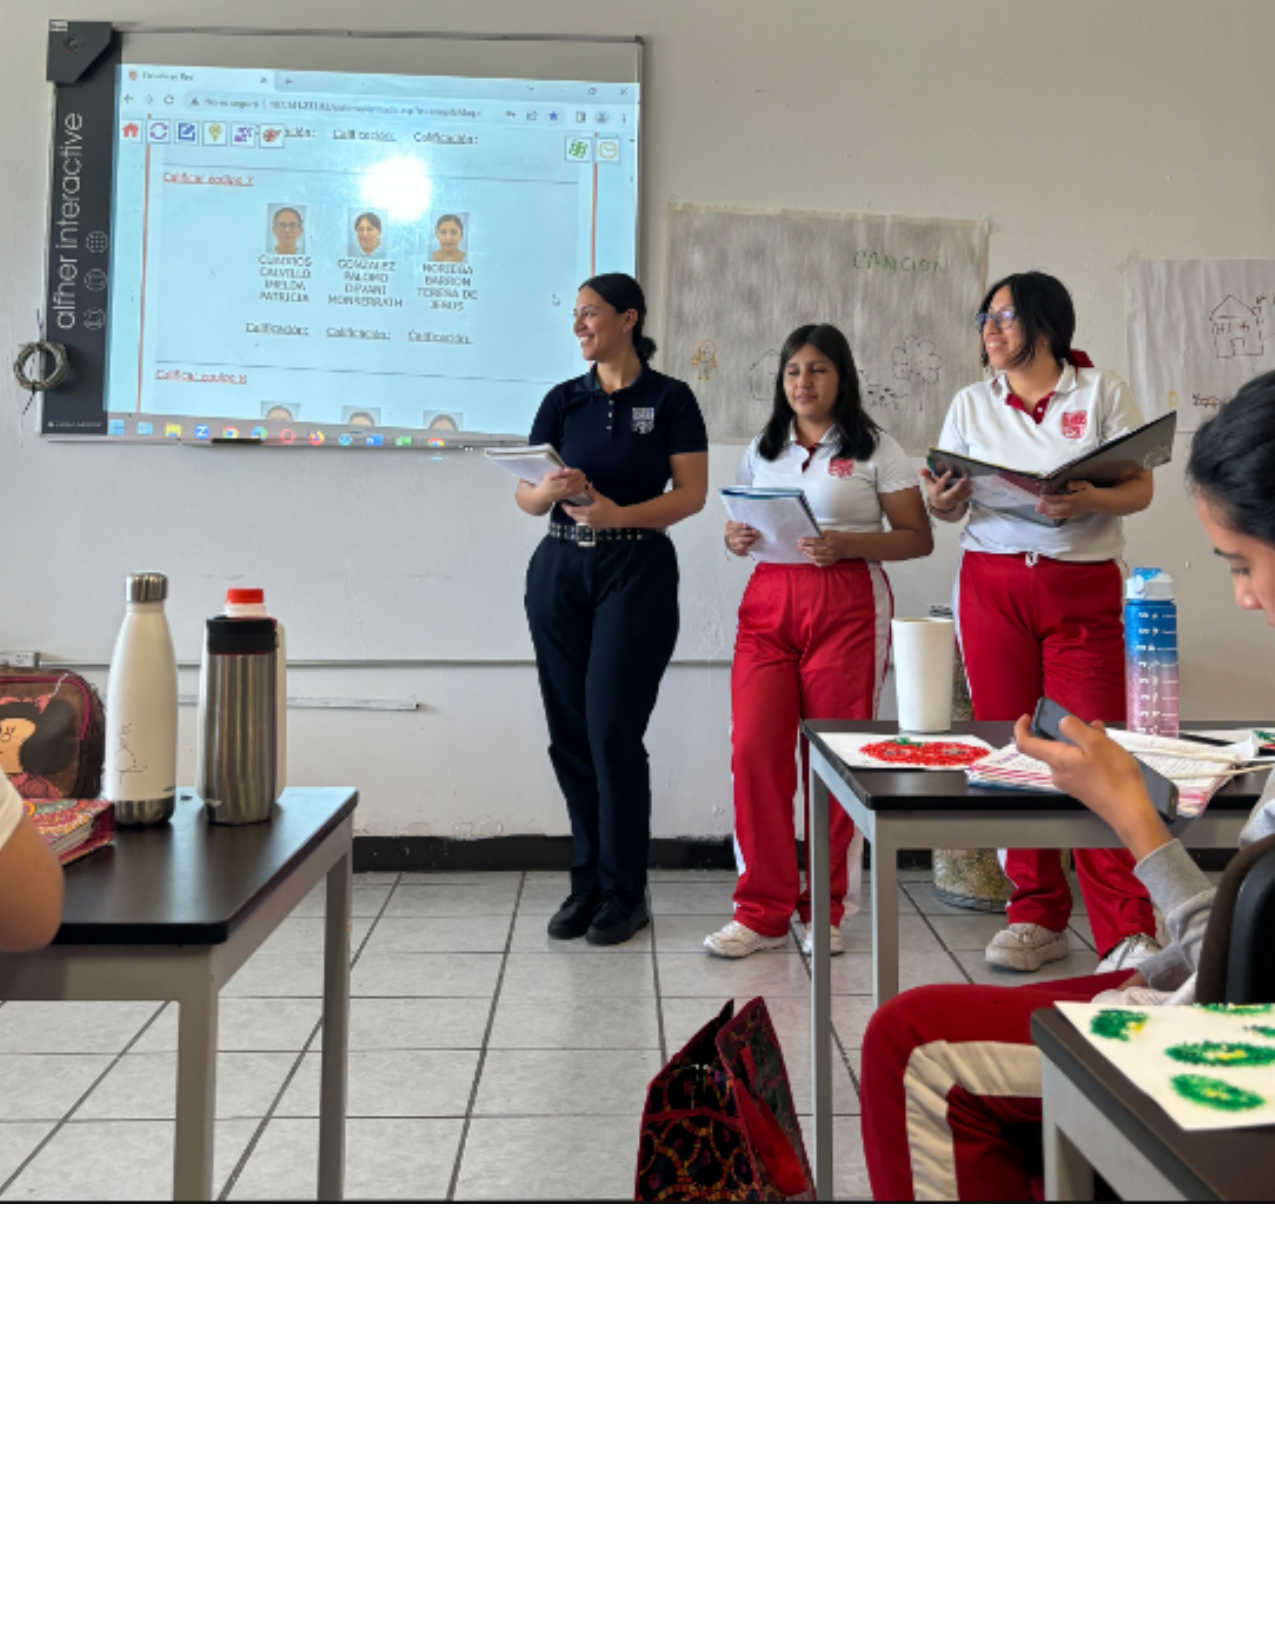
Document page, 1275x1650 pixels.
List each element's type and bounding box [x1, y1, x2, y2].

picture [0, 0, 1275, 1204]
